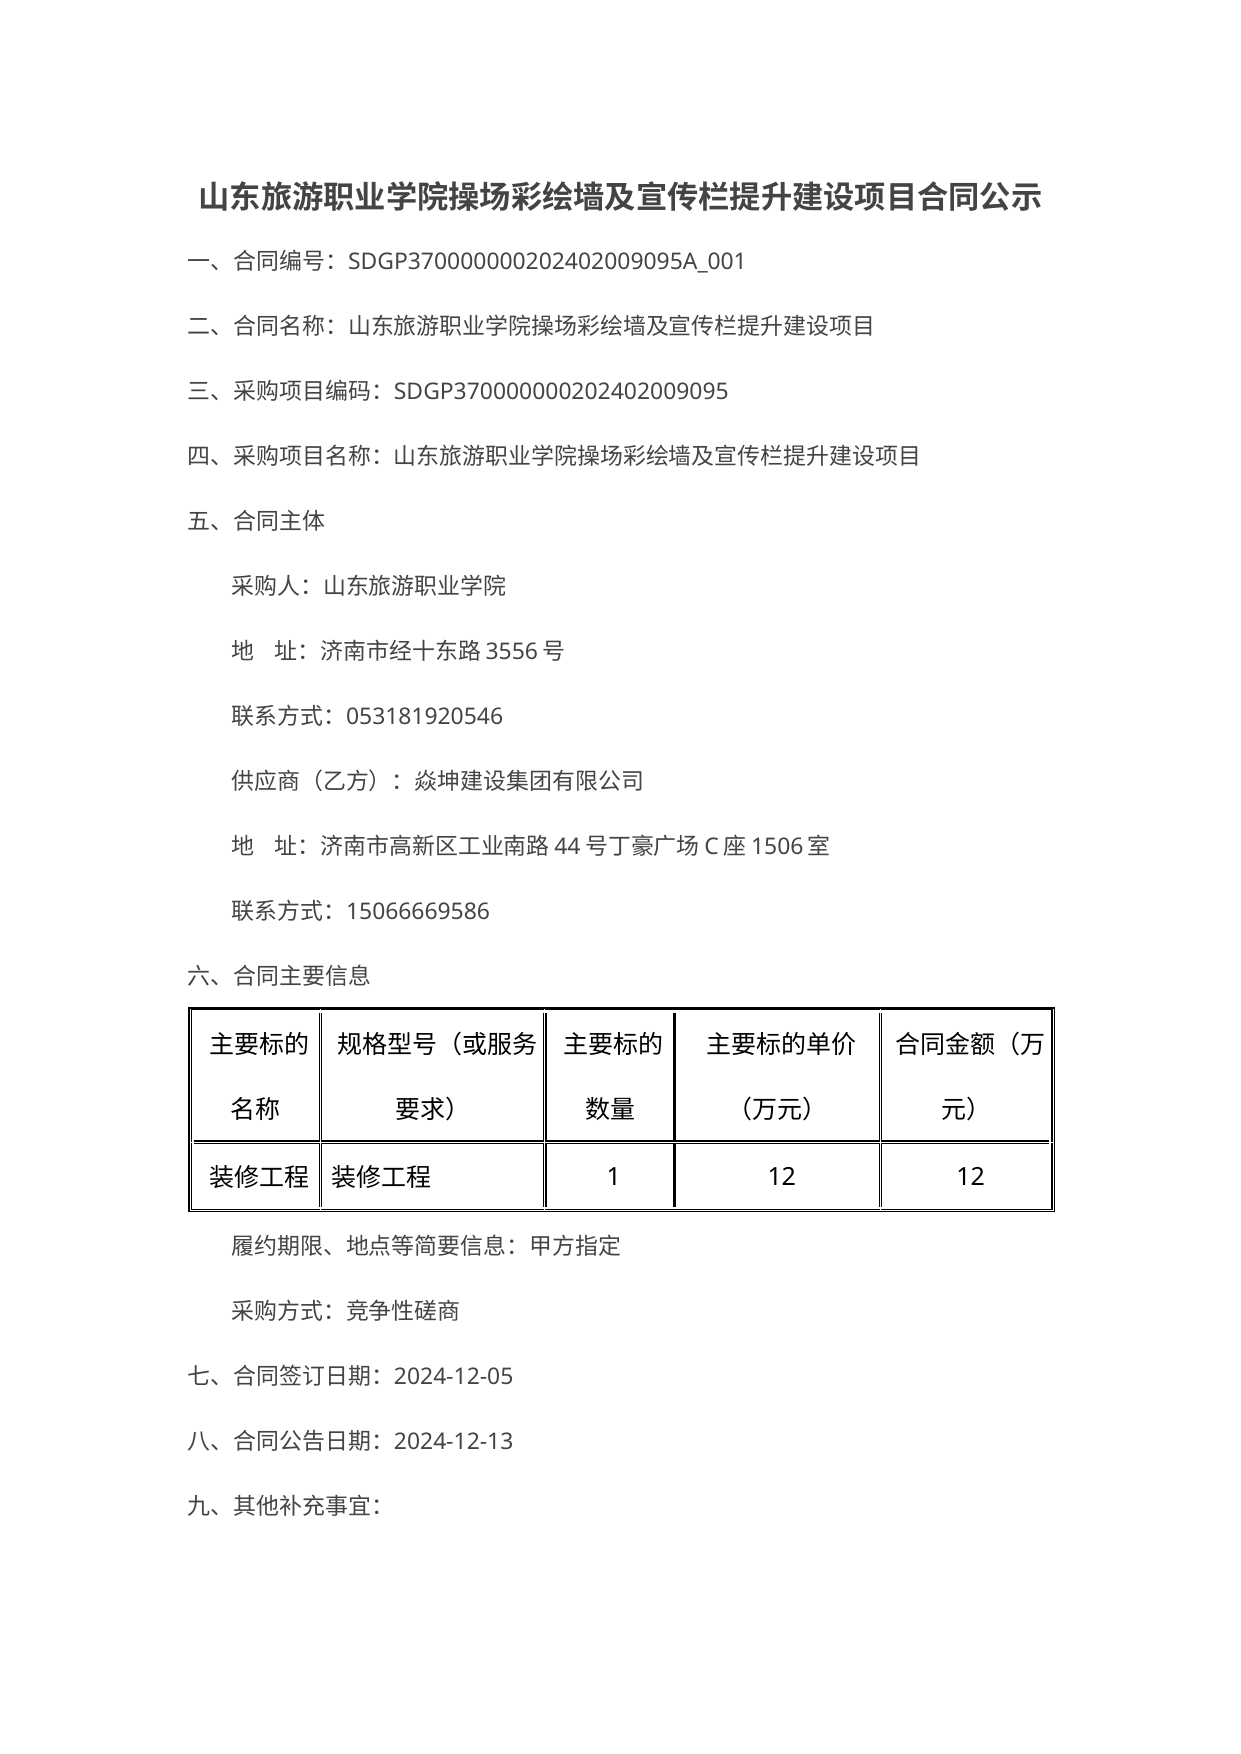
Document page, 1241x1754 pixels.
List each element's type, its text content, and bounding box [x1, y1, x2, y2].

table_header 一、合同编号：SDGP370000000202402009095A_001 二、合同名称：山东旅游职业学院操场彩绘墙及宣传栏提升建设项目 三、采购项目编码：SDGP370000000202402009095 四、采购项目名称：山东旅游职业学院操场彩绘墙及宣传栏提升建设项目 五、合同主体 采购人：山东旅游职业学院 地 址：济南市经十东路3556号 联系方式：053181920546 供应商（乙方）：焱坤建设集团有限公司 地 址：济南市高新区工业南路44号丁豪广场C座1506室 联系方式：15066669586 六、合同主要信息 履约期限、地点等简要信息：甲方指定 采购方式：竞争性磋商 七、合同签订日期：2024-12-05 八、合同公告日期：2024-12-13 九、其他补充事宜： [188, 227, 1059, 1537]
subtitle 山东旅游职业学院操场彩绘墙及宣传栏提升建设项目合同公示 [187, 162, 1053, 227]
